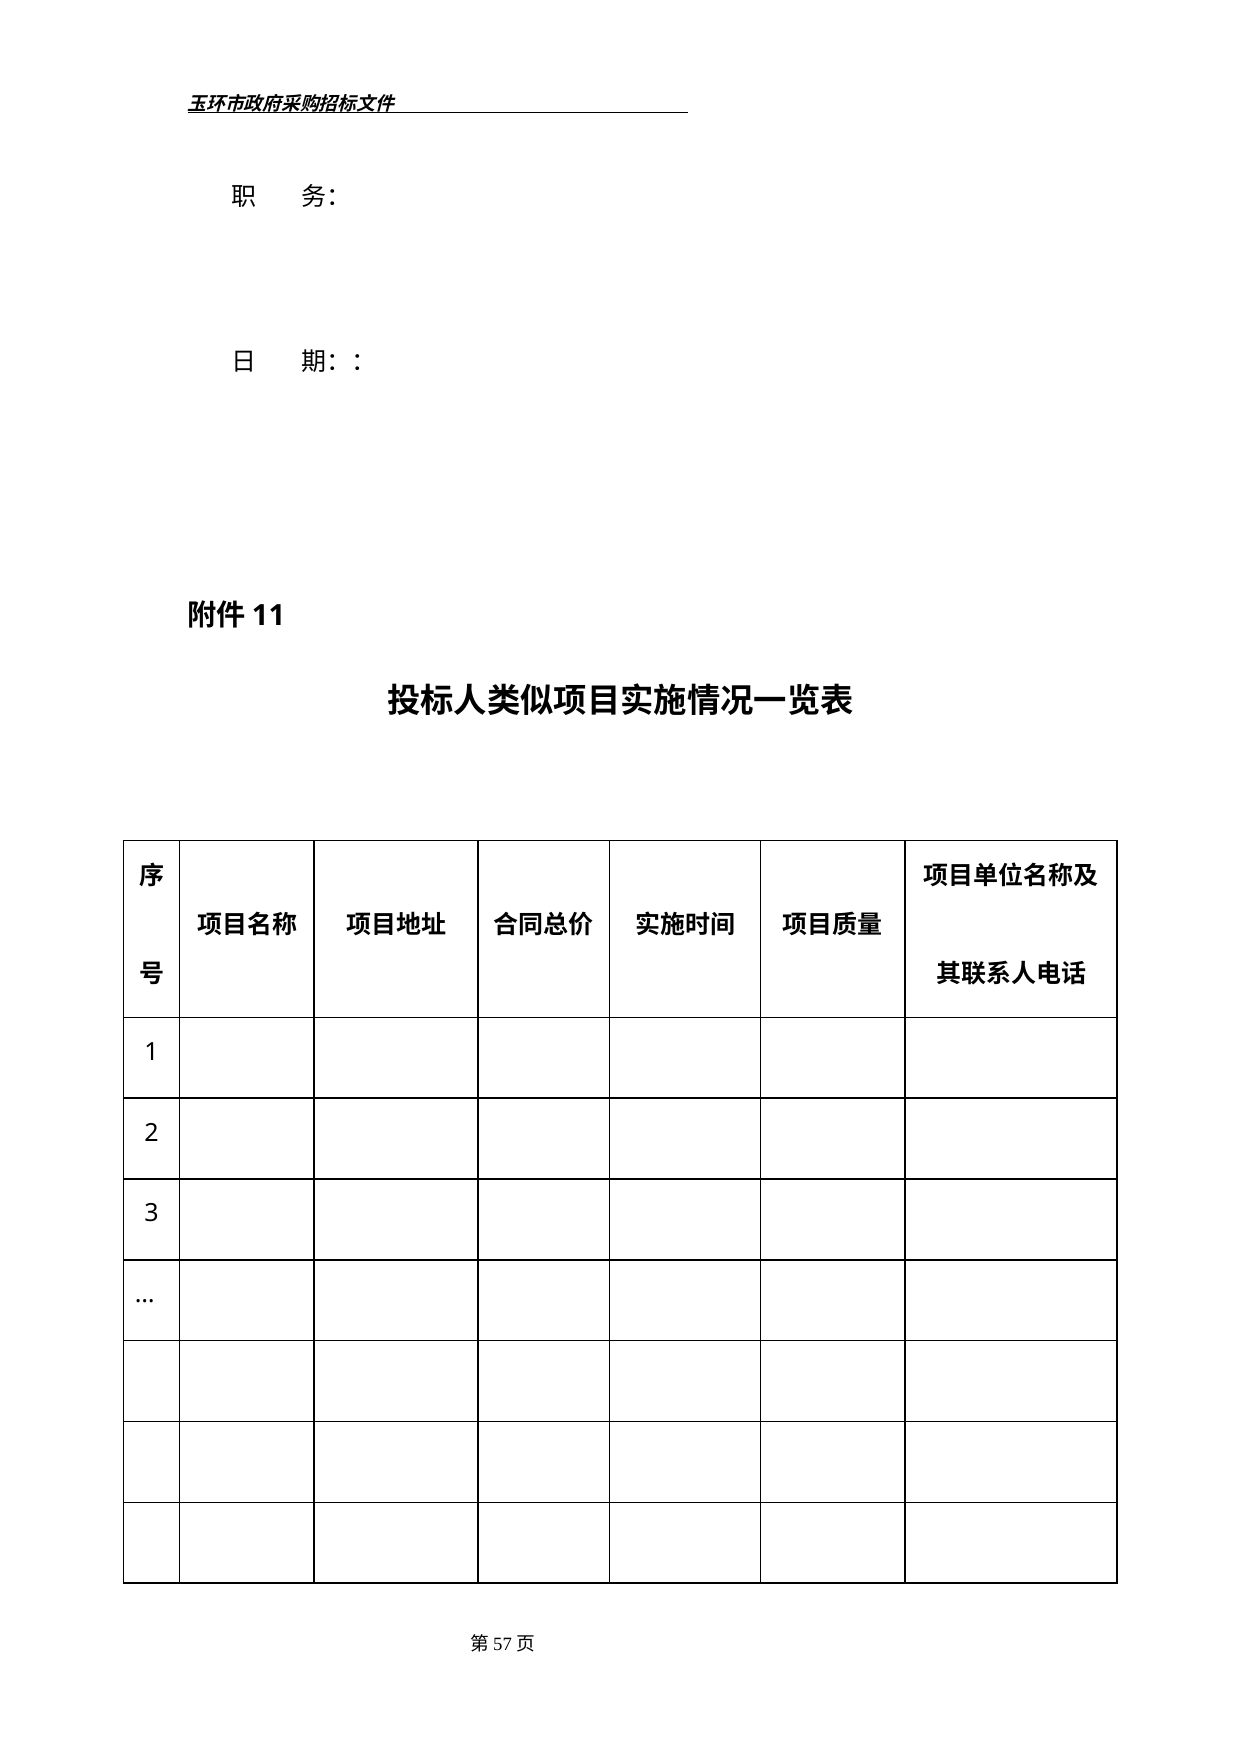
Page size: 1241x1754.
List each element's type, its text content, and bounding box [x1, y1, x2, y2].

table_cell [124, 1341, 179, 1421]
table_cell [479, 1341, 609, 1421]
table_cell [761, 1503, 904, 1582]
table_cell [906, 1341, 1116, 1421]
table_cell 1 [124, 1018, 179, 1097]
table_cell [479, 1261, 609, 1340]
table_cell [479, 1018, 609, 1097]
table_cell [610, 1341, 760, 1421]
table_cell [315, 1018, 477, 1097]
text 职 务： [187, 162, 1053, 227]
table_cell [315, 1422, 477, 1501]
table_cell [124, 1422, 179, 1501]
table_cell [906, 1018, 1116, 1097]
table_header 项目名称 [180, 841, 313, 1016]
table_cell 2 [124, 1099, 179, 1178]
table_header 项目单位名称及其联系人电话 [906, 841, 1116, 1016]
table_cell [479, 1503, 609, 1582]
table_header 项目地址 [315, 841, 477, 1016]
table_cell [180, 1261, 313, 1340]
table_cell [315, 1503, 477, 1582]
text 投标人类似项目实施情况一览表 [187, 666, 1053, 731]
table_cell [610, 1422, 760, 1501]
table_cell [906, 1503, 1116, 1582]
table_cell [610, 1099, 760, 1178]
table_cell [479, 1422, 609, 1501]
table_cell [315, 1099, 477, 1178]
table_cell [610, 1018, 760, 1097]
table_header 序号 [124, 841, 179, 1016]
text 日 期：： [187, 327, 1053, 392]
table_cell [180, 1099, 313, 1178]
table_header 实施时间 [610, 841, 760, 1016]
table_cell [761, 1099, 904, 1178]
table_cell [479, 1099, 609, 1178]
table_cell [180, 1180, 313, 1259]
text 附件11 [187, 580, 1053, 645]
table_cell 3 [124, 1180, 179, 1259]
table_cell [180, 1341, 313, 1421]
table_cell [906, 1422, 1116, 1501]
table_header 项目质量 [761, 841, 904, 1016]
table_cell [315, 1261, 477, 1340]
table_cell [906, 1099, 1116, 1178]
table_cell … [124, 1261, 179, 1340]
table_header 合同总价 [479, 841, 609, 1016]
table_cell [180, 1018, 313, 1097]
table_cell [610, 1503, 760, 1582]
table_cell [180, 1422, 313, 1501]
table_cell [906, 1180, 1116, 1259]
table_cell [180, 1503, 313, 1582]
table_cell [315, 1341, 477, 1421]
table_cell [761, 1180, 904, 1259]
table_cell [315, 1180, 477, 1259]
table_cell [761, 1341, 904, 1421]
table_cell [124, 1503, 179, 1582]
table_cell [610, 1180, 760, 1259]
table_cell [761, 1261, 904, 1340]
table_cell [906, 1261, 1116, 1340]
table_cell [479, 1180, 609, 1259]
table_cell [610, 1261, 760, 1340]
table_cell [761, 1018, 904, 1097]
table_cell [761, 1422, 904, 1501]
